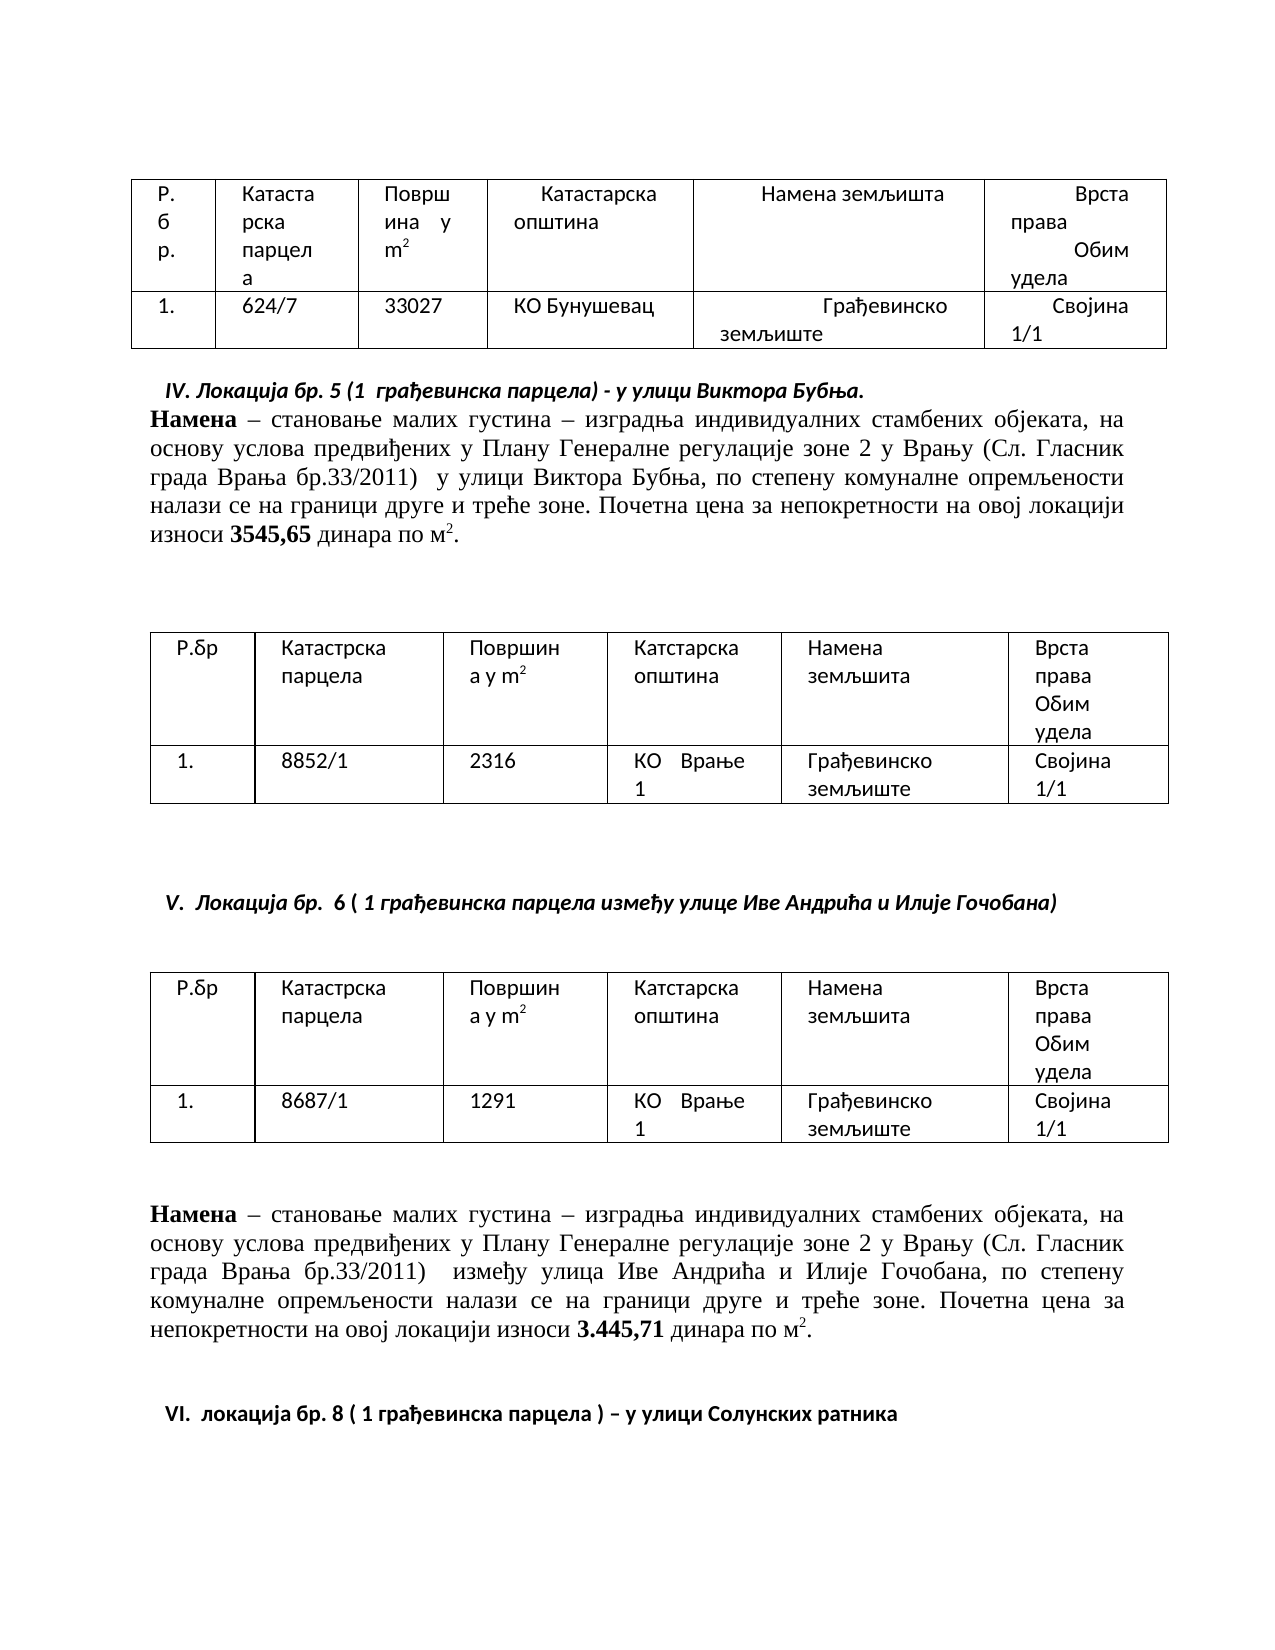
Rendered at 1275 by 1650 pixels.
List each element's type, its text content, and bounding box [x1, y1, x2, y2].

table_cell 8687/1 [256, 1086, 385, 1142]
table_header Р.бр [151, 633, 254, 745]
table_cell Својина 1/1 [985, 292, 1166, 348]
table_cell КО Врање 1 [608, 1086, 781, 1142]
table_header Површина у m2 [444, 633, 607, 745]
table_header Површина у m2 [359, 180, 487, 291]
table_cell Грађевинско земљиште [694, 292, 984, 348]
table_header Катастарска парцела [216, 180, 358, 291]
text Намена – становање малих густина – изградња индивидуалних стамбених објеката, на основу услова предвиђених у Плану Генералне регулације зоне 2 у Врању (Сл. Гласник града Врања бр.33/2011) између улица Иве Андрића и Илије Гочобана, по степену комуналне опремљености налази се на граници друге и треће зоне. Почетна цена за непокретности на овој локацији износи 3.445,71 динара по м2. [150, 1199, 1125, 1343]
table_header Врста права Обим удела [985, 180, 1166, 291]
table_header Катастрска парцела [256, 973, 443, 1085]
table_header Врста права Обим удела [1009, 633, 1168, 745]
table_cell Својина 1/1 [1009, 746, 1168, 802]
table_cell КО Бунушевац [488, 292, 693, 348]
table_cell [385, 746, 443, 802]
text IV. Локација бр. 5 (1 грађевинска парцела) - у улици Виктора Бубња. [165, 376, 1099, 404]
table_header Врста права Обим удела [1009, 973, 1168, 1085]
table_header Катстарска општина [608, 973, 781, 1085]
table_cell 2316 [444, 746, 607, 802]
table_cell Грађевинско земљиште [782, 1086, 1008, 1142]
table_cell 1291 [444, 1086, 607, 1142]
text V. Локација бр. 6 ( 1 грађевинска парцела између улице Иве Андрића и Илије Гочобана) [165, 888, 1099, 916]
table_cell 624/7 [216, 292, 358, 348]
table_header Р.бр. [132, 180, 215, 291]
table_cell Грађевинско земљиште [782, 746, 1008, 802]
table_cell 8852/1 [256, 746, 385, 802]
table_cell 1. [151, 746, 254, 802]
table_cell 33027 [359, 292, 487, 348]
table_cell 1. [132, 292, 215, 348]
text VI. локација бр. 8 ( 1 грађевинскa парцелa ) – у улици Солунских ратника [165, 1399, 1099, 1427]
table_header Намена земљшита [782, 633, 1008, 745]
table_header Намена земљшита [782, 973, 1008, 1085]
table_header Површина у m2 [444, 973, 607, 1085]
table_cell Својина 1/1 [1009, 1086, 1168, 1142]
table_header Катстарска општина [608, 633, 781, 745]
table_cell [385, 1086, 443, 1142]
table_cell КО Врање 1 [608, 746, 781, 802]
table_header Намена земљишта [694, 180, 984, 291]
text Намена – становање малих густина – изградња индивидуалних стамбених објеката, на основу услова предвиђених у Плану Генералне регулације зоне 2 у Врању (Сл. Гласник града Врања бр.33/2011) у улици Виктора Бубња, по степену комуналне опремљености налази се на граници друге и треће зоне. Почетна цена за непокретности на овој локацији износи 3545,65 динара по м2. [150, 404, 1125, 548]
table_header Катастрска парцела [256, 633, 443, 745]
table_header Катастарска општина [488, 180, 693, 291]
table_header Р.бр [151, 973, 254, 1085]
table_cell 1. [151, 1086, 254, 1142]
